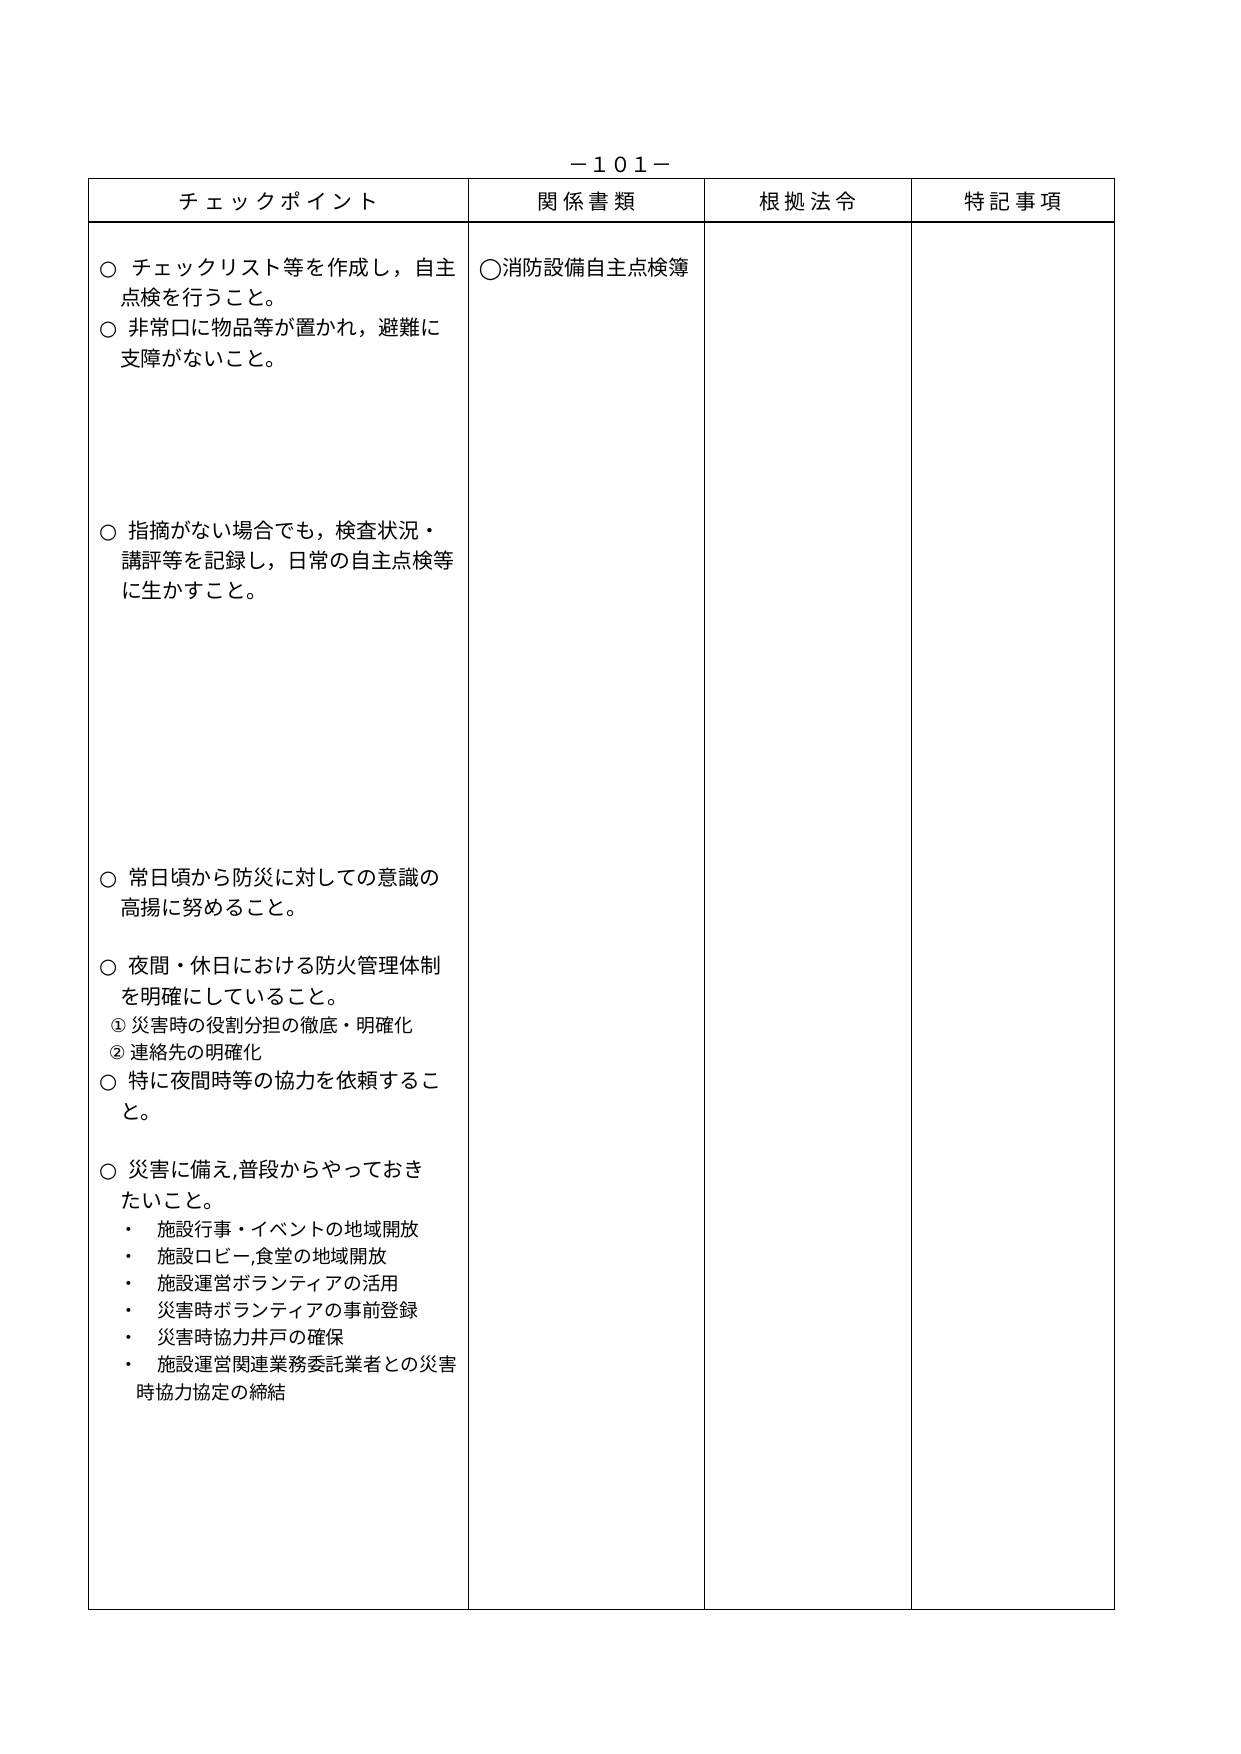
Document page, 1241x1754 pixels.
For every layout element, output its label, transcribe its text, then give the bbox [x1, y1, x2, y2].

text －１０１－ [89, 148, 1152, 178]
table_header 関 係 書 類 [469, 179, 704, 221]
table_cell [705, 223, 911, 1609]
table_header チ ェ ッ ク ポ イ ン ト [89, 179, 468, 221]
table_cell ◯消防設備自主点検簿 [469, 223, 704, 1609]
table_header 特 記 事 項 [912, 179, 1114, 221]
table_header 根 拠 法 令 [705, 179, 911, 221]
table_cell [912, 223, 1114, 1609]
table_cell ○ チェックリスト等を作成し，自主点検を行うこと。 ○ 非常口に物品等が置かれ，避難に 支障がないこと。 ○ 指摘がない場合でも，検査状況・ 講評等を記録し，日常の自主点検等 に生かすこと。 ○ 常日頃から防災に対しての意識の 高揚に努めること。 ○ 夜間・休日における防火管理体制 を明確にしていること。 ① 災害時の役割分担の徹底・明確化 ② 連絡先の明確化 ○ 特に夜間時等の協力を依頼するこ と。 ○ 災害に備え,普段からやっておき たいこと。 施設行事・イベントの地域開放 施設ロビー,食堂の地域開放 施設運営ボランティアの活用 災害時ボランティアの事前登録 災害時協力井戸の確保 施設運営関連業務委託業者との災害 時協力協定の締結 [89, 223, 468, 1609]
